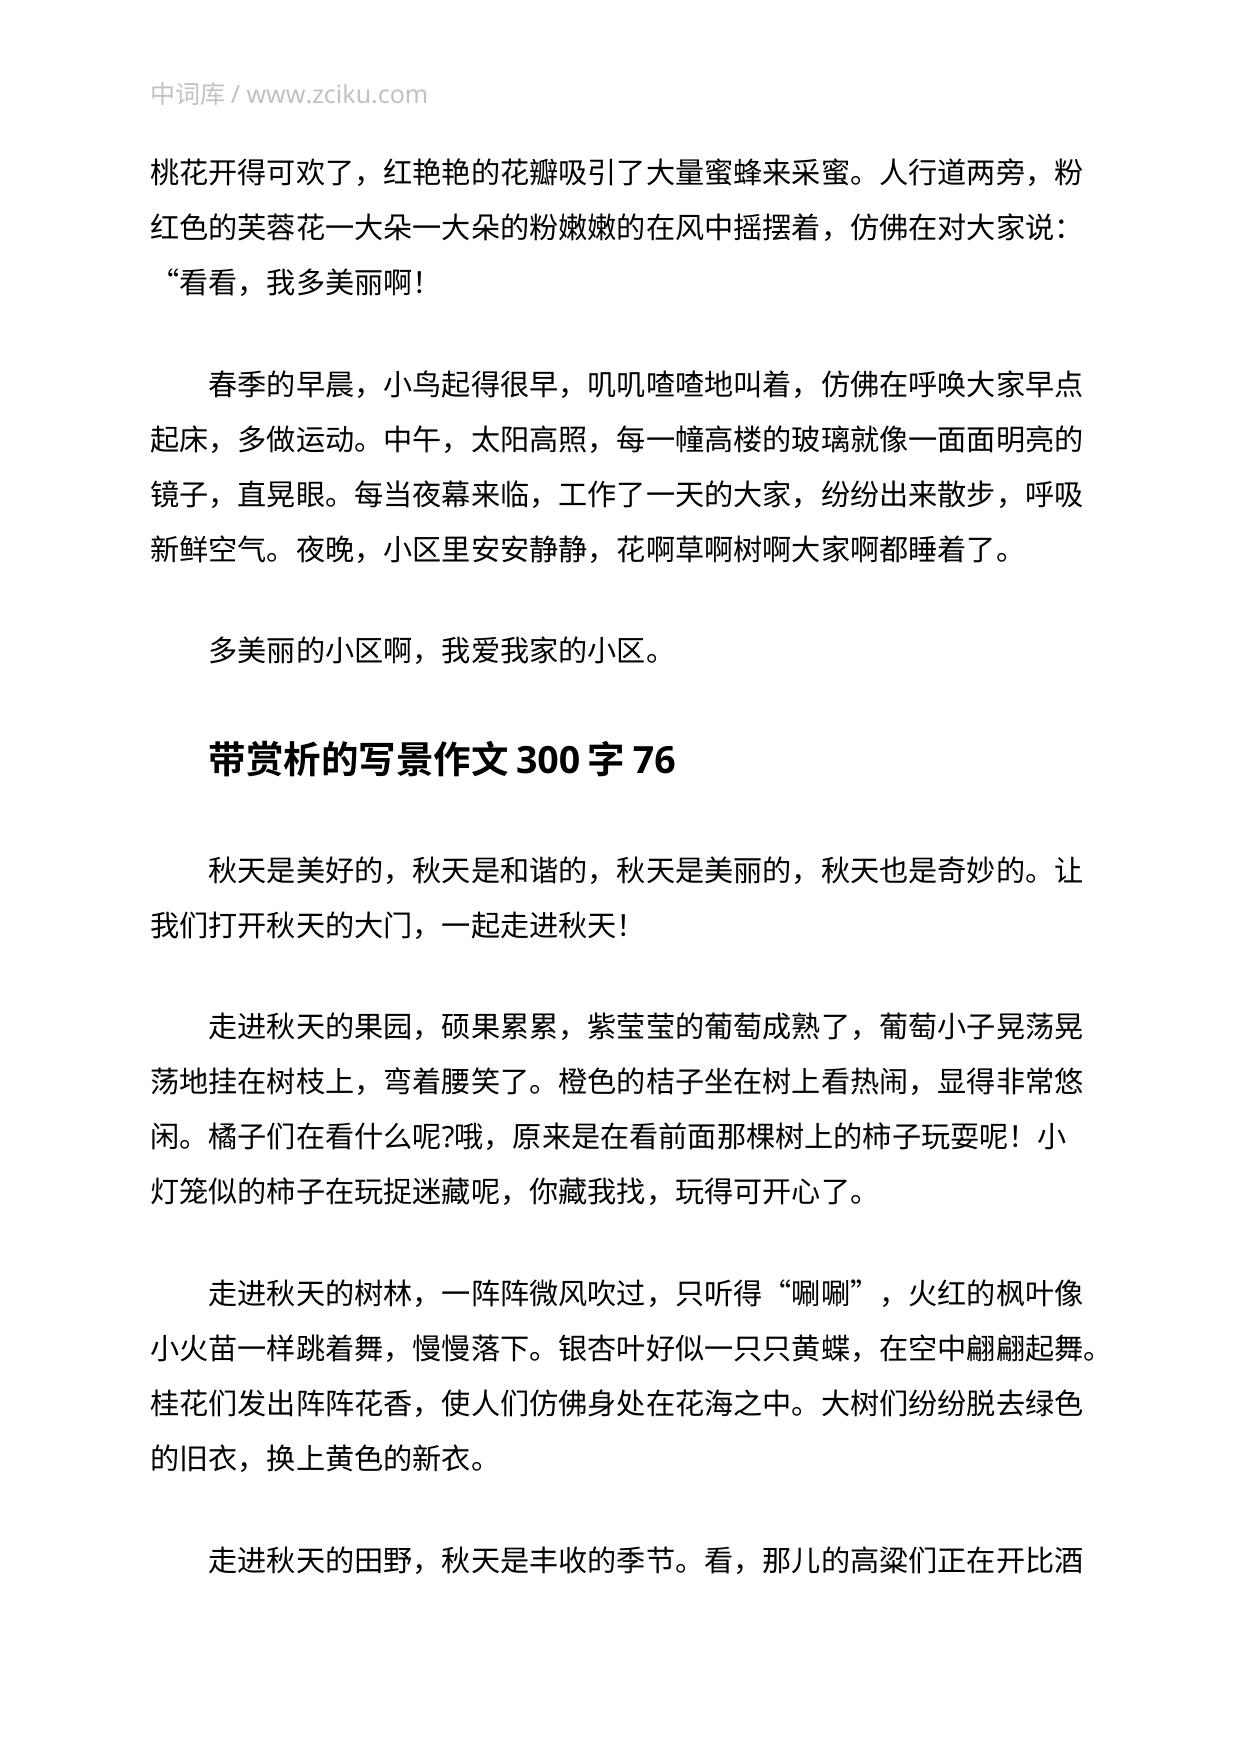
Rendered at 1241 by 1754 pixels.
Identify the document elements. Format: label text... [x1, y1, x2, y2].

text 走进秋天的果园，硕果累累，紫莹莹的葡萄成熟了，葡萄小子晃荡晃荡地挂在树枝上，弯着腰笑了。橙色的桔子坐在树上看热闹，显得非常悠闲。橘子们在看什么呢?哦，原来是在看前面那棵树上的柿子玩耍呢！小灯笼似的柿子在玩捉迷藏呢，你藏我找，玩得可开心了。 [150, 1004, 1090, 1211]
text 带赏析的写景作文300字76 [150, 730, 1090, 784]
text 走进秋天的树林，一阵阵微风吹过，只听得“唰唰”，火红的枫叶像小火苗一样跳着舞，慢慢落下。银杏叶好似一只只黄蝶，在空中翩翩起舞。桂花们发出阵阵花香，使人们仿佛身处在花海之中。大树们纷纷脱去绿色的旧衣，换上黄色的新衣。 [150, 1271, 1090, 1478]
text 秋天是美好的，秋天是和谐的，秋天是美丽的，秋天也是奇妙的。让我们打开秋天的大门，一起走进秋天！ [150, 847, 1090, 944]
text 春季的早晨，小鸟起得很早，叽叽喳喳地叫着，仿佛在呼唤大家早点起床，多做运动。中午，太阳高照，每一幢高楼的玻璃就像一面面明亮的镜子，直晃眼。每当夜幕来临，工作了一天的大家，纷纷出来散步，呼吸新鲜空气。夜晚，小区里安安静静，花啊草啊树啊大家啊都睡着了。 [150, 362, 1090, 568]
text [150, 150, 1090, 302]
text 多美丽的小区啊，我爱我家的小区。 [150, 628, 1090, 670]
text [150, 1537, 1090, 1579]
